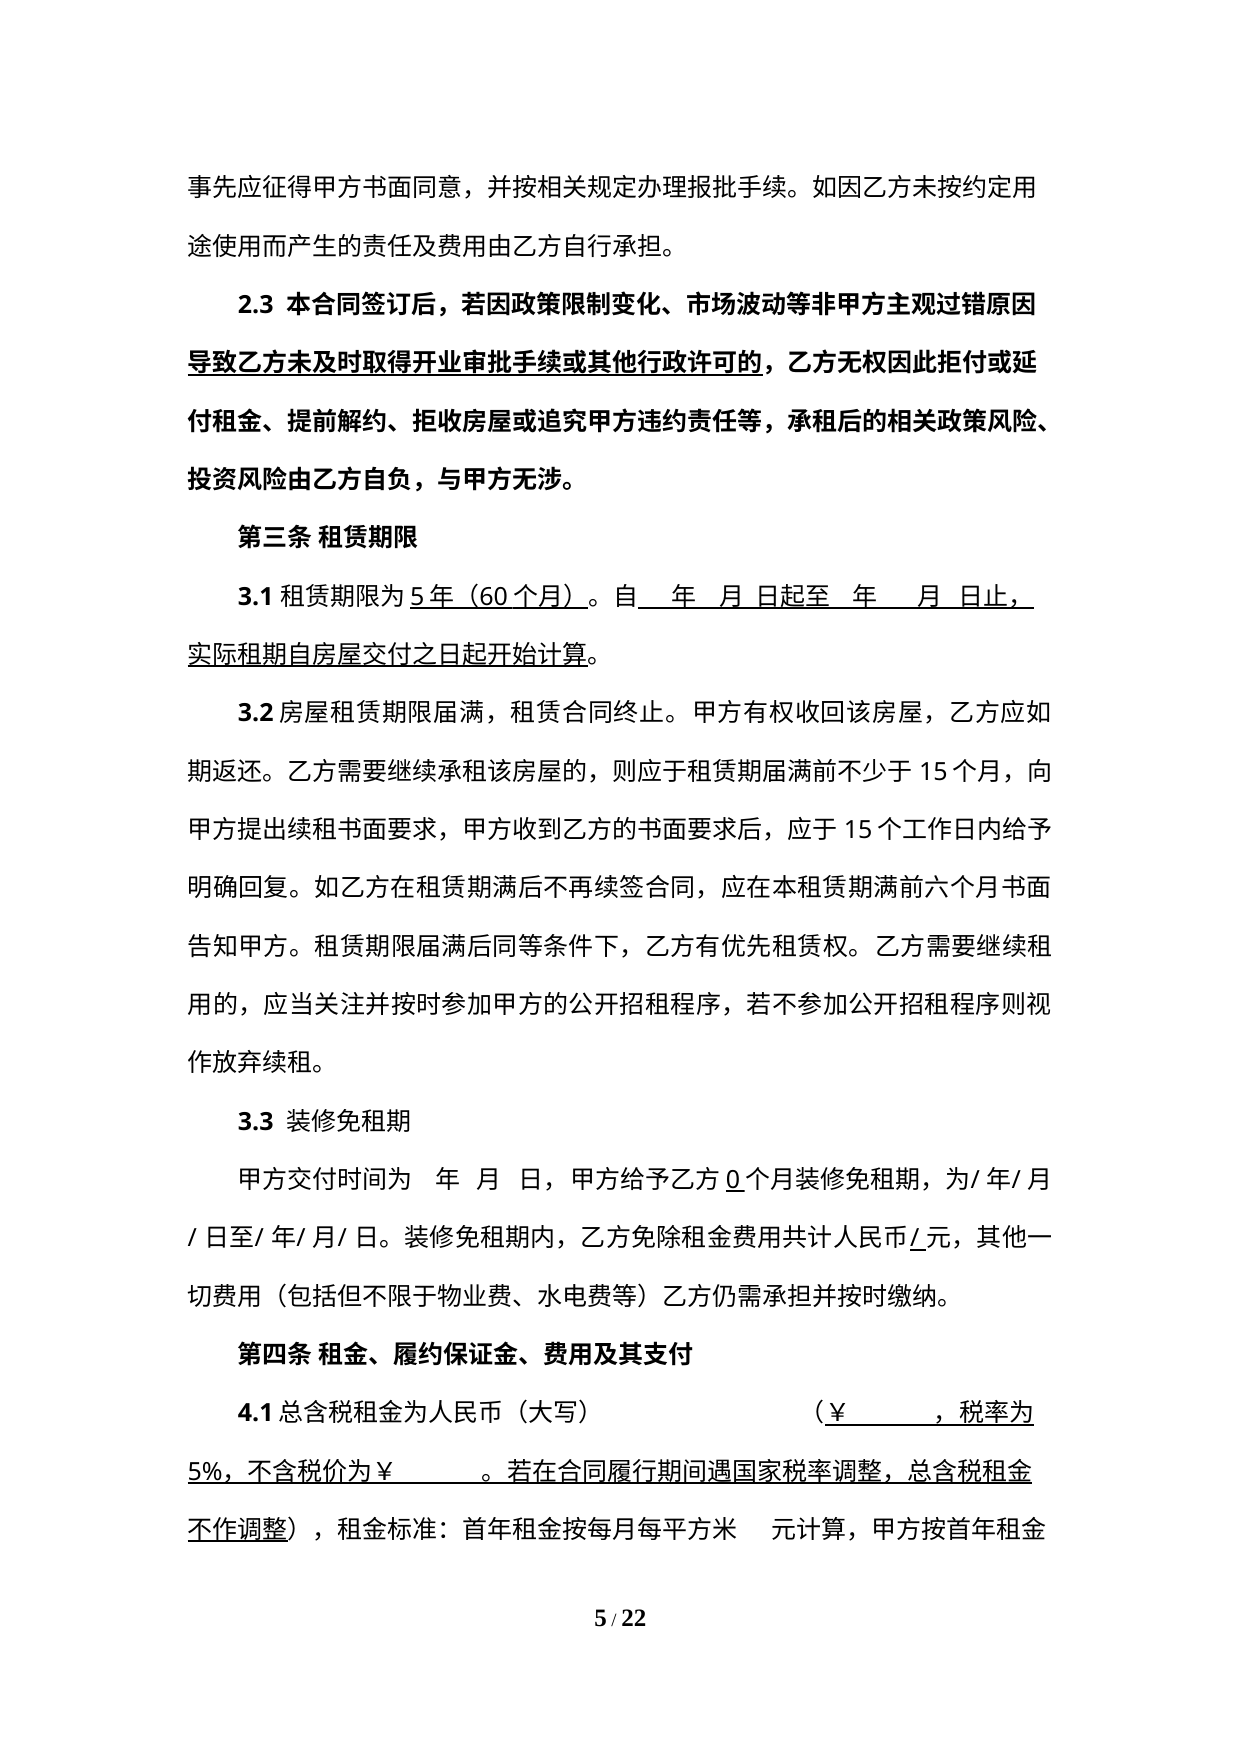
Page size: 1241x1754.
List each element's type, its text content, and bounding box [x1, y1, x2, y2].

text 3.2房屋租赁期限届满，租赁合同终止。甲方有权收回该房屋，乙方应如期返还。乙方需要继续承租该房屋的，则应于租赁期届满前不少于15个月，向甲方提出续租书面要求，甲方收到乙方的书面要求后，应于15个工作日内给予明确回复。如乙方在租赁期满后不再续签合同，应在本租赁期满前六个月书面告知甲方。租赁期限届满后同等条件下，乙方有优先租赁权。乙方需要继续租用的，应当关注并按时参加甲方的公开招租程序，若不参加公开招租程序则视作放弃续租。 [187, 675, 1053, 1083]
text 第四条 租金、履约保证金、费用及其支付 [187, 1317, 1053, 1375]
text 2.3 本合同签订后，若因政策限制变化、市场波动等非甲方主观过错原因导致乙方未及时取得开业审批手续或其他行政许可的，乙方无权因此拒付或延付租金、提前解约、拒收房屋或追究甲方违约责任等，承租后的相关政策风险、投资风险由乙方自负，与甲方无涉。 [187, 267, 1053, 500]
text 3.3 装修免租期 [187, 1083, 1053, 1142]
text 3.1 租赁期限为5年（60个月）。自 年 月 日起至 年 月 日止，实际租期自房屋交付之日起开始计算。 [187, 558, 1053, 675]
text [187, 1375, 1053, 1550]
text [187, 150, 1053, 267]
text 甲方交付时间为 年 月 日，甲方给予乙方0个月装修免租期，为/ 年/ 月/ 日至/ 年/ 月/ 日。装修免租期内，乙方免除租金费用共计人民币/ 元，其他一切费用（包括但不限于物业费、水电费等）乙方仍需承担并按时缴纳。 [187, 1142, 1053, 1317]
text 第三条 租赁期限 [187, 500, 1053, 558]
